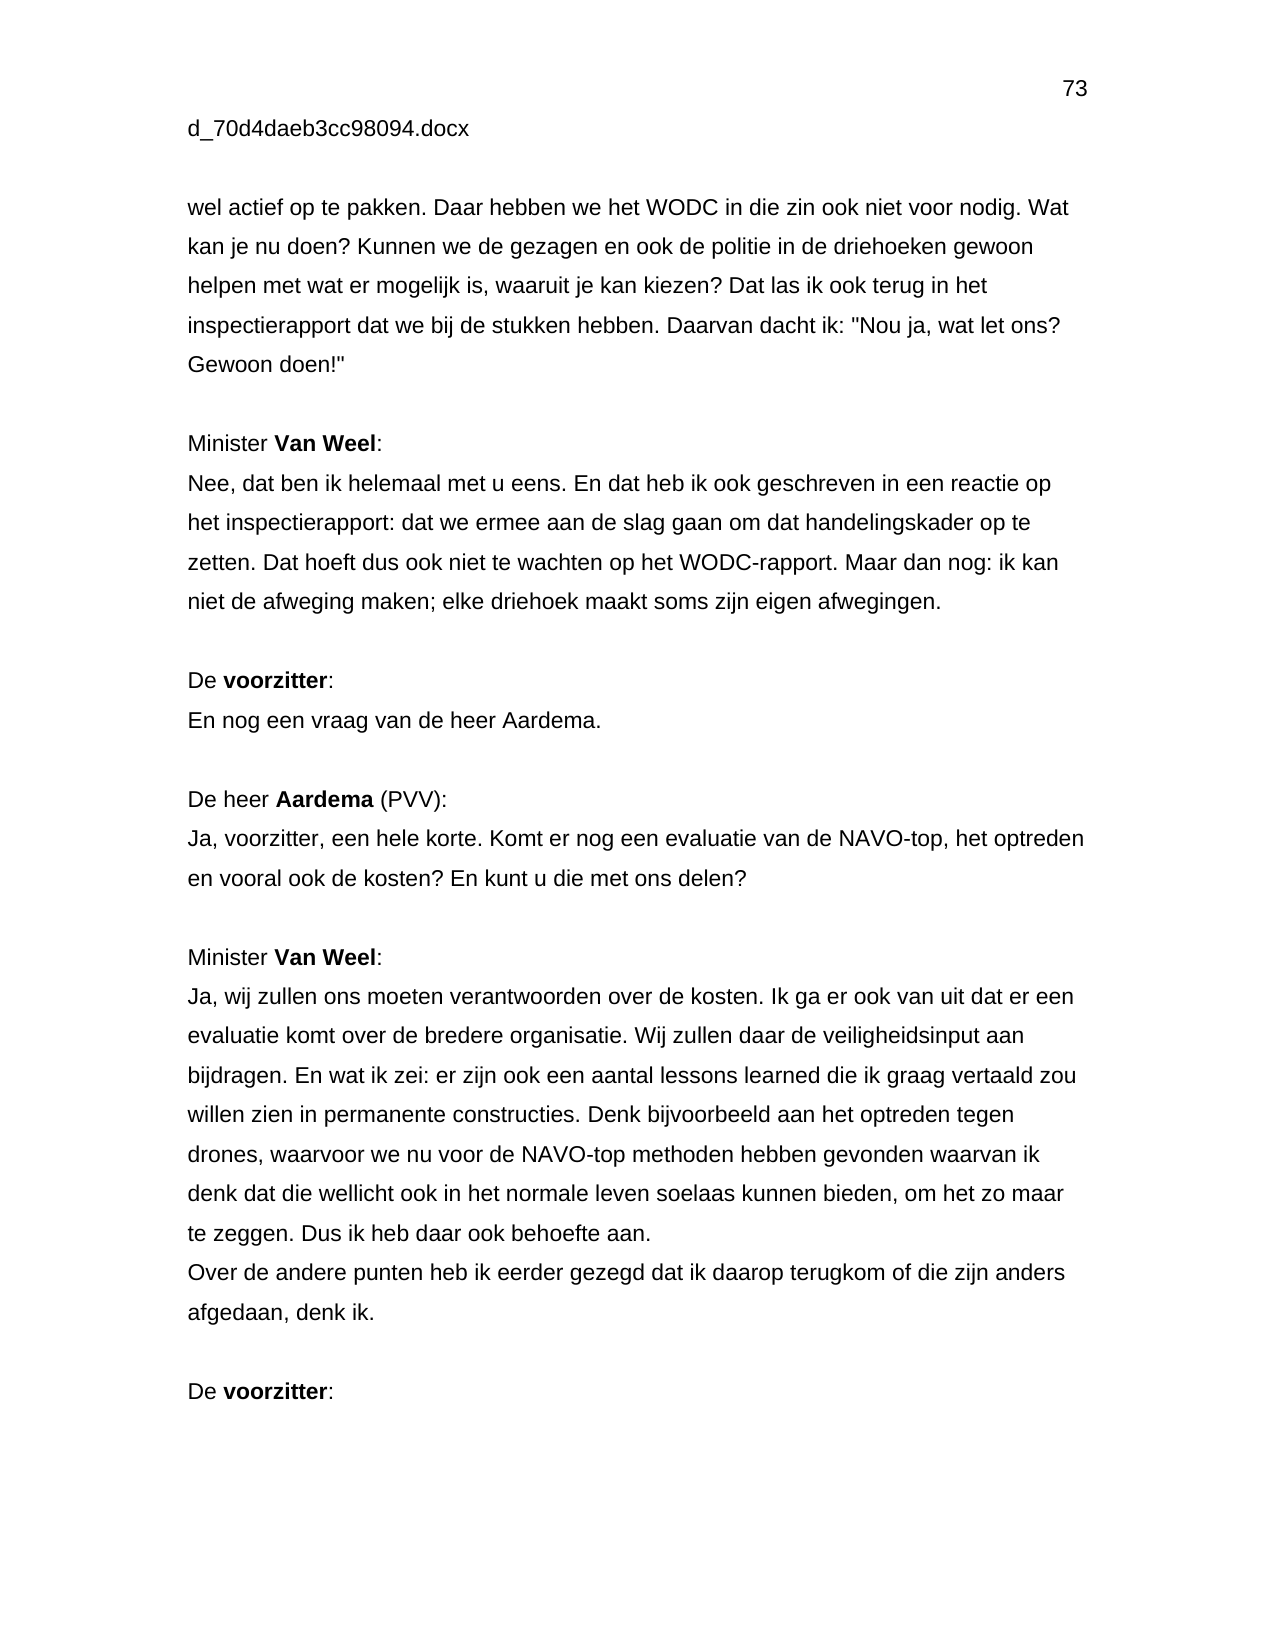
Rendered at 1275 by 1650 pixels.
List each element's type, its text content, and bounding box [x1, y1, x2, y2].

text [187, 193, 1087, 378]
text Ja, voorzitter, een hele korte. Komt er nog een evaluatie van de NAVO-top, het optreden en vooral ook de kosten? En kunt u die met ons delen? [187, 825, 1087, 891]
text De voorzitter: [187, 1378, 1087, 1404]
text En nog een vraag van de heer Aardema. [187, 707, 1087, 733]
text Minister Van Weel: [187, 430, 1087, 457]
text Nee, dat ben ik helemaal met u eens. En dat heb ik ook geschreven in een reactie op het inspectierapport: dat we ermee aan de slag gaan om dat handelingskader op te zetten. Dat hoeft dus ook niet te wachten op het WODC-rapport. Maar dan nog: ik kan niet de afweging maken; elke driehoek maakt soms zijn eigen afwegingen. [187, 470, 1087, 614]
text De voorzitter: [187, 667, 1087, 693]
text Over de andere punten heb ik eerder gezegd dat ik daarop terugkom of die zijn anders afgedaan, denk ik. [187, 1259, 1087, 1325]
text Ja, wij zullen ons moeten verantwoorden over de kosten. Ik ga er ook van uit dat er een evaluatie komt over de bredere organisatie. Wij zullen daar de veiligheidsinput aan bijdragen. En wat ik zei: er zijn ook een aantal lessons learned die ik graag vertaald zou willen zien in permanente constructies. Denk bijvoorbeeld aan het optreden tegen drones, waarvoor we nu voor de NAVO-top methoden hebben gevonden waarvan ik denk dat die wellicht ook in het normale leven soelaas kunnen bieden, om het zo maar te zeggen. Dus ik heb daar ook behoefte aan. [187, 983, 1087, 1246]
text Minister Van Weel: [187, 943, 1087, 970]
text De heer Aardema (PVV): [187, 786, 1087, 812]
